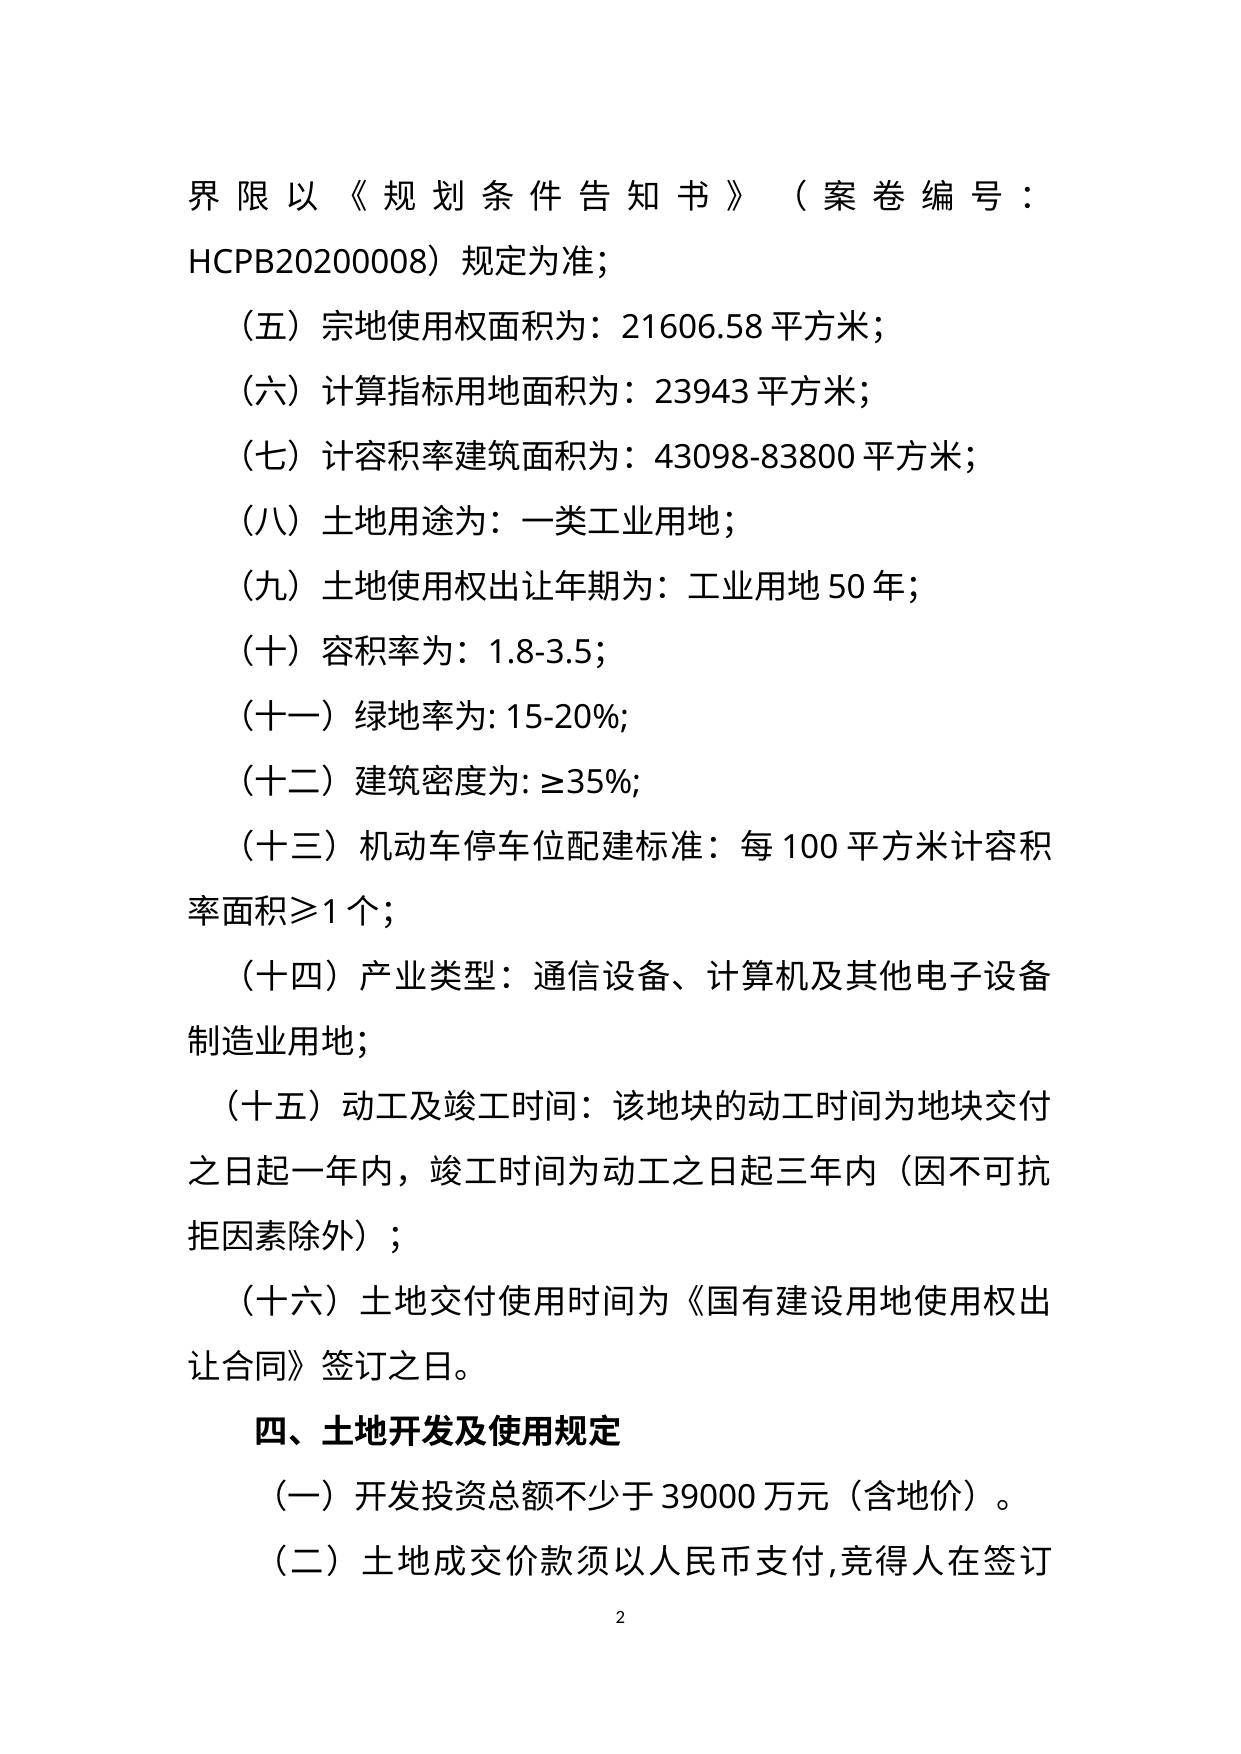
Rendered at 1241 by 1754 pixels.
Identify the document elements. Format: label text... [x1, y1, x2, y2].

text （十）容积率为：1.8-3.5； [187, 617, 1053, 682]
text （十一）绿地率为: 15-20%; [187, 682, 1053, 747]
text （五）宗地使用权面积为：21606.58平方米； [187, 292, 1053, 357]
text 四、土地开发及使用规定 [187, 1397, 1053, 1462]
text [187, 1527, 1053, 1592]
text （六）计算指标用地面积为：23943平方米； [187, 357, 1053, 422]
text （九）土地使用权出让年期为：工业用地50年； [187, 552, 1053, 617]
text （十四）产业类型：通信设备、计算机及其他电子设备制造业用地； [187, 942, 1053, 1072]
text （十六）土地交付使用时间为《国有建设用地使用权出让合同》签订之日。 [187, 1267, 1053, 1397]
text （八）土地用途为：一类工业用地； [187, 487, 1053, 552]
text （十二）建筑密度为: ≥35%; [187, 747, 1053, 812]
text （七）计容积率建筑面积为：43098-83800平方米； [187, 422, 1053, 487]
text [187, 162, 1053, 292]
text （一）开发投资总额不少于39000万元（含地价）。 [187, 1462, 1053, 1527]
text （十三）机动车停车位配建标准：每100平方米计容积率面积≥1个； [187, 812, 1053, 942]
text （十五）动工及竣工时间：该地块的动工时间为地块交付之日起一年内，竣工时间为动工之日起三年内（因不可抗拒因素除外）； [187, 1072, 1053, 1267]
